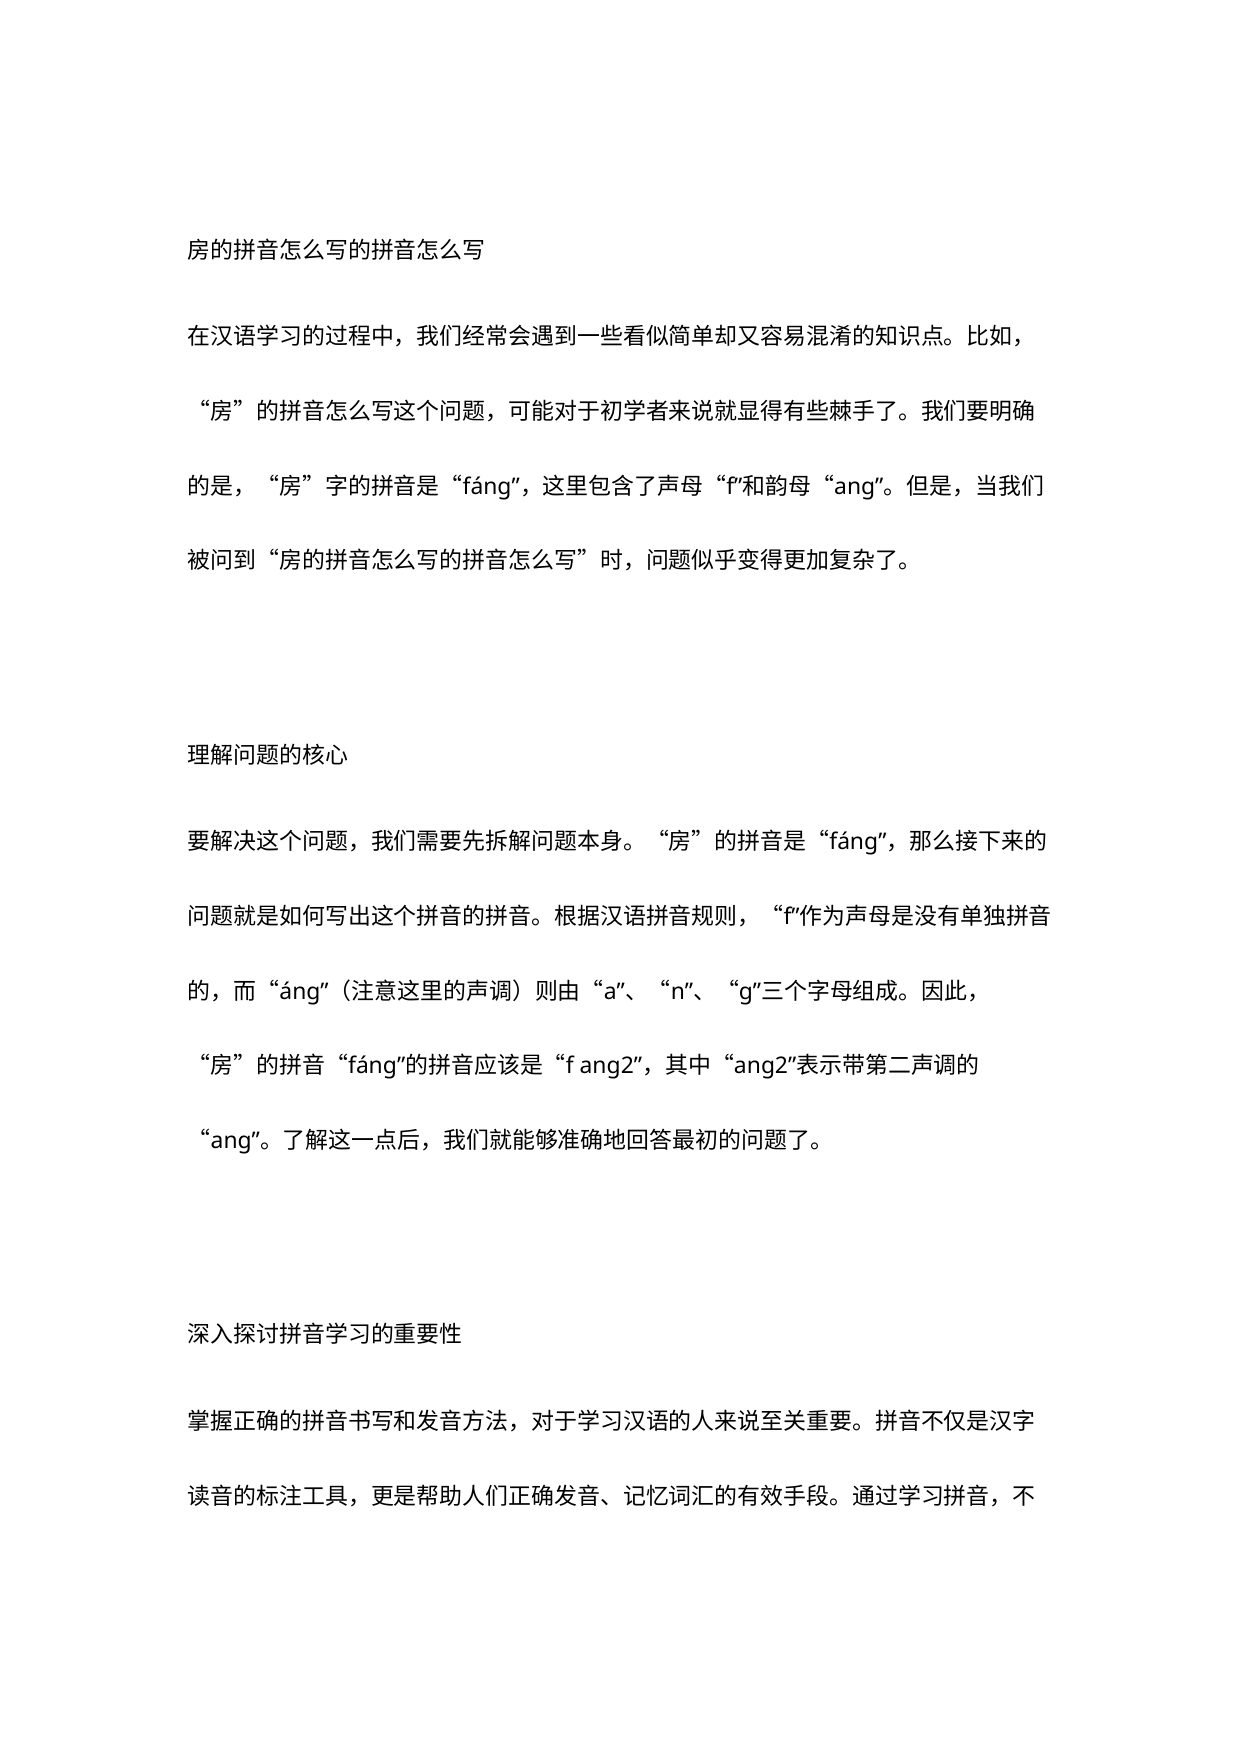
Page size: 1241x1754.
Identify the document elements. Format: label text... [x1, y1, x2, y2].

text 在汉语学习的过程中，我们经常会遇到一些看似简单却又容易混淆的知识点。比如，“房”的拼音怎么写这个问题，可能对于初学者来说就显得有些棘手了。我们要明确的是，“房”字的拼音是“fáng”，这里包含了声母“f”和韵母“ang”。但是，当我们被问到“房的拼音怎么写的拼音怎么写”时，问题似乎变得更加复杂了。 [187, 302, 1053, 591]
text 深入探讨拼音学习的重要性 [187, 1300, 1053, 1365]
text 房的拼音怎么写的拼音怎么写 [187, 216, 1053, 281]
text 理解问题的核心 [187, 721, 1053, 786]
text 要解决这个问题，我们需要先拆解问题本身。“房”的拼音是“fáng”，那么接下来的问题就是如何写出这个拼音的拼音。根据汉语拼音规则，“f”作为声母是没有单独拼音的，而“áng”（注意这里的声调）则由“a”、“n”、“g”三个字母组成。因此，“房”的拼音“fáng”的拼音应该是“f ang2”，其中“ang2”表示带第二声调的“ang”。了解这一点后，我们就能够准确地回答最初的问题了。 [187, 807, 1053, 1171]
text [187, 1387, 1053, 1527]
